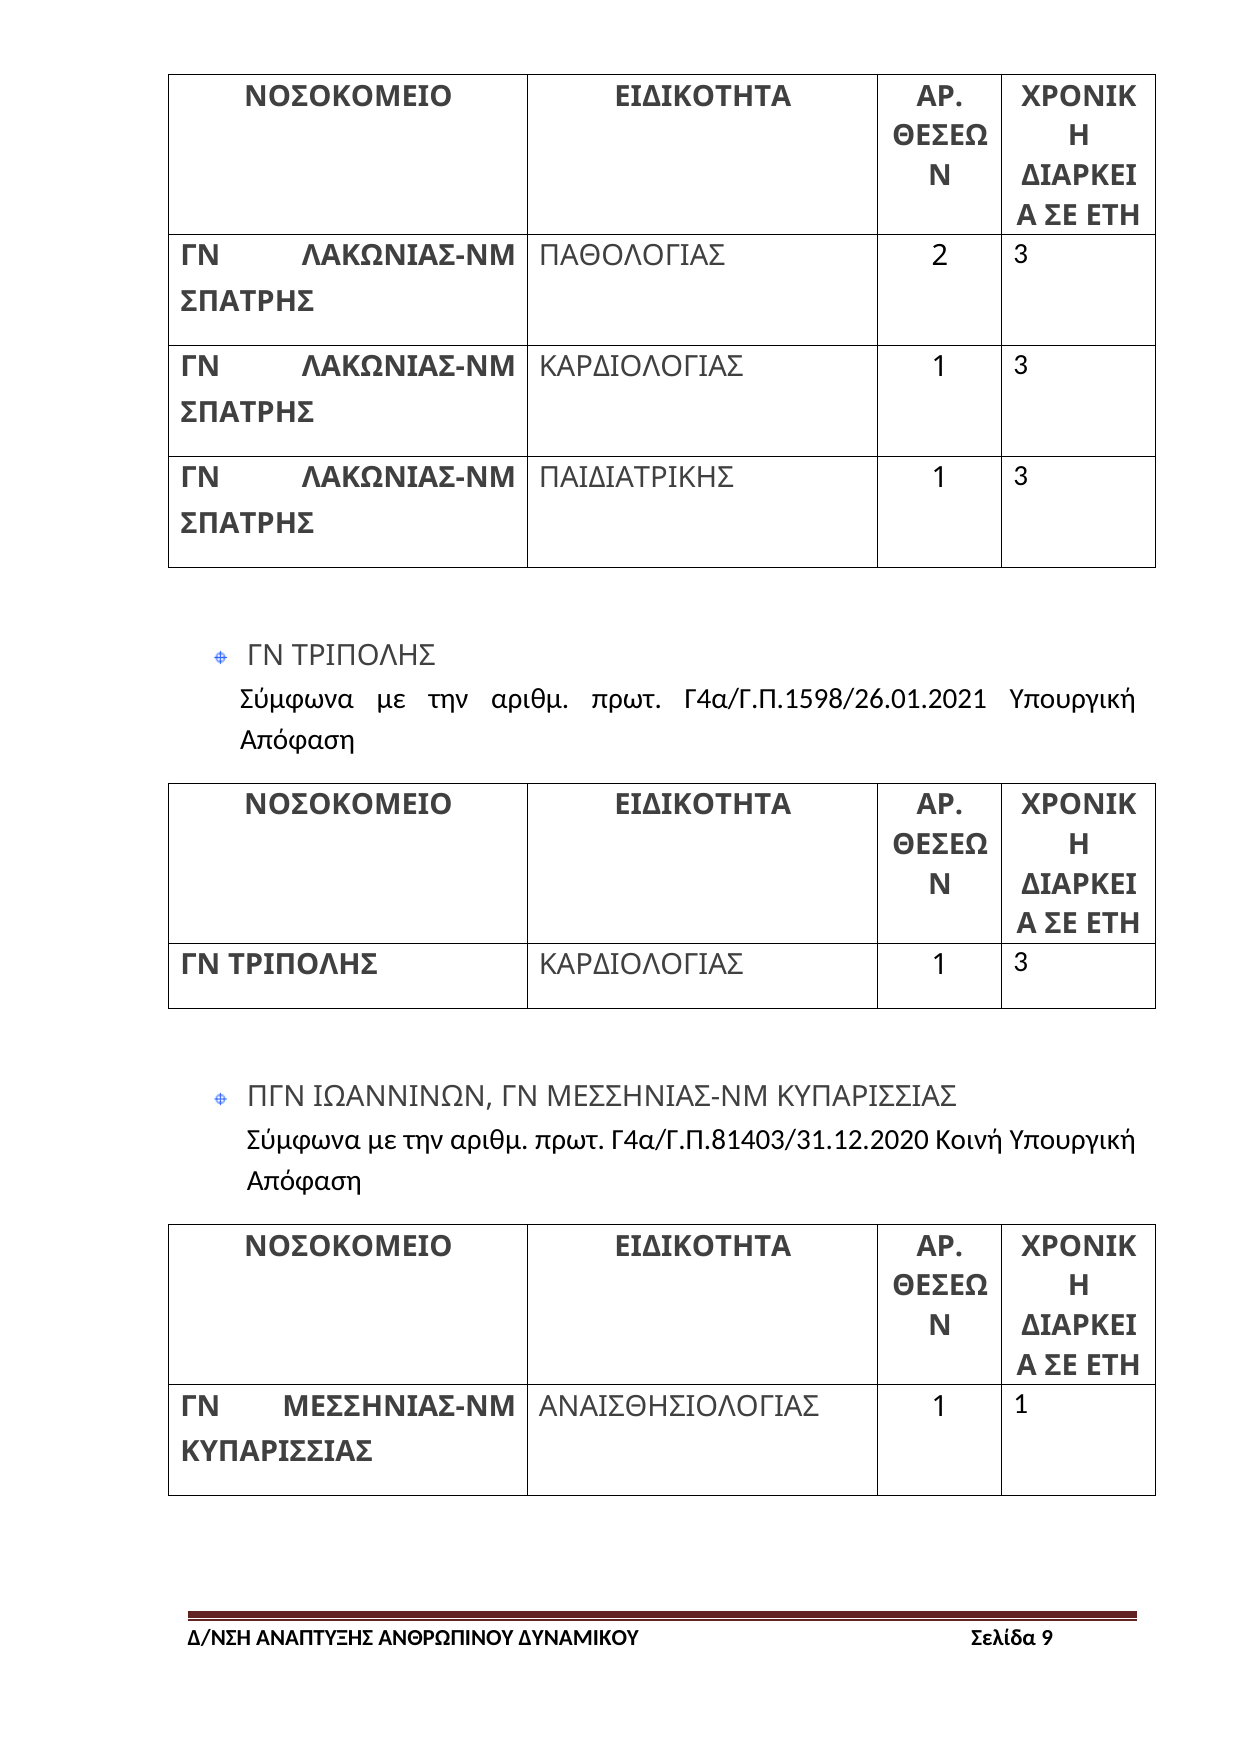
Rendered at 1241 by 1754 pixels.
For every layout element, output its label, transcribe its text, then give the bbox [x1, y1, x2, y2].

list Σύμφωνα με την αριθμ. πρωτ. Γ4α/Γ.Π.81403/31.12.2020 Κοινή Υπουργική Απόφαση [247, 1121, 1137, 1198]
table_header ΑΡ. ΘΕΣΕΩΝ [878, 1225, 1001, 1384]
table_cell 1 [878, 1385, 1001, 1495]
list ΓΝ ΤΡΙΠΟΛΗΣ [209, 634, 1137, 674]
table_cell ΓΝ ΛΑΚΩΝΙΑΣ-ΝΜ ΣΠΑΤΡΗΣ [169, 457, 527, 567]
table_cell 1 [878, 457, 1001, 567]
table_cell ΠΑΘΟΛΟΓΙΑΣ [528, 235, 877, 345]
list ΠΓΝ ΙΩΑΝΝΙΝΩΝ, ΓΝ ΜΕΣΣΗΝΙΑΣ-ΝΜ ΚΥΠΑΡΙΣΣΙΑΣ [209, 1076, 1137, 1115]
table_header ΑΡ. ΘΕΣΕΩΝ [878, 784, 1001, 942]
table_cell ΑΝΑΙΣΘΗΣΙΟΛΟΓΙΑΣ [528, 1385, 877, 1495]
table_header ΑΡ. ΘΕΣΕΩΝ [878, 75, 1001, 234]
table_cell 1 [1002, 1385, 1155, 1495]
table_cell 3 [1002, 235, 1155, 345]
table_cell 2 [878, 235, 1001, 345]
table_cell ΓΝ ΛΑΚΩΝΙΑΣ-ΝΜ ΣΠΑΤΡΗΣ [169, 346, 527, 456]
table_cell ΓΝ ΜΕΣΣΗΝΙΑΣ-ΝΜ ΚΥΠΑΡΙΣΣΙΑΣ [169, 1385, 527, 1495]
table_header ΕΙΔΙΚΟΤΗΤΑ [528, 75, 877, 234]
table_cell 1 [878, 944, 1001, 1008]
picture [210, 648, 227, 666]
table_header ΝΟΣΟΚΟΜΕΙΟ [169, 1225, 527, 1384]
table_cell 1 [878, 346, 1001, 456]
table_header ΕΙΔΙΚΟΤΗΤΑ [528, 784, 877, 942]
table_cell ΓΝ ΛΑΚΩΝΙΑΣ-ΝΜ ΣΠΑΤΡΗΣ [169, 235, 527, 345]
table_cell 3 [1002, 944, 1155, 1008]
table_cell ΚΑΡΔΙΟΛΟΓΙΑΣ [528, 944, 877, 1008]
table_cell 3 [1002, 346, 1155, 456]
table_header ΝΟΣΟΚΟΜΕΙΟ [169, 784, 527, 942]
table_cell ΓΝ ΤΡΙΠΟΛΗΣ [169, 944, 527, 1008]
table_header ΧΡΟΝΙΚΗ ΔΙΑΡΚΕΙΑ ΣΕ ΕΤΗ [1002, 784, 1155, 942]
table_header ΧΡΟΝΙΚΗ ΔΙΑΡΚΕΙΑ ΣΕ ΕΤΗ [1002, 75, 1155, 234]
table_header ΝΟΣΟΚΟΜΕΙΟ [169, 75, 527, 234]
table_cell ΠΑΙΔΙΑΤΡΙΚΗΣ [528, 457, 877, 567]
picture [210, 1090, 227, 1107]
list Σύμφωνα με την αριθμ. πρωτ. Γ4α/Γ.Π.1598/26.01.2021 Υπουργική Απόφαση [240, 680, 1137, 756]
table_header ΕΙΔΙΚΟΤΗΤΑ [528, 1225, 877, 1384]
table_cell ΚΑΡΔΙΟΛΟΓΙΑΣ [528, 346, 877, 456]
table_header ΧΡΟΝΙΚΗ ΔΙΑΡΚΕΙΑ ΣΕ ΕΤΗ [1002, 1225, 1155, 1384]
table_cell 3 [1002, 457, 1155, 567]
